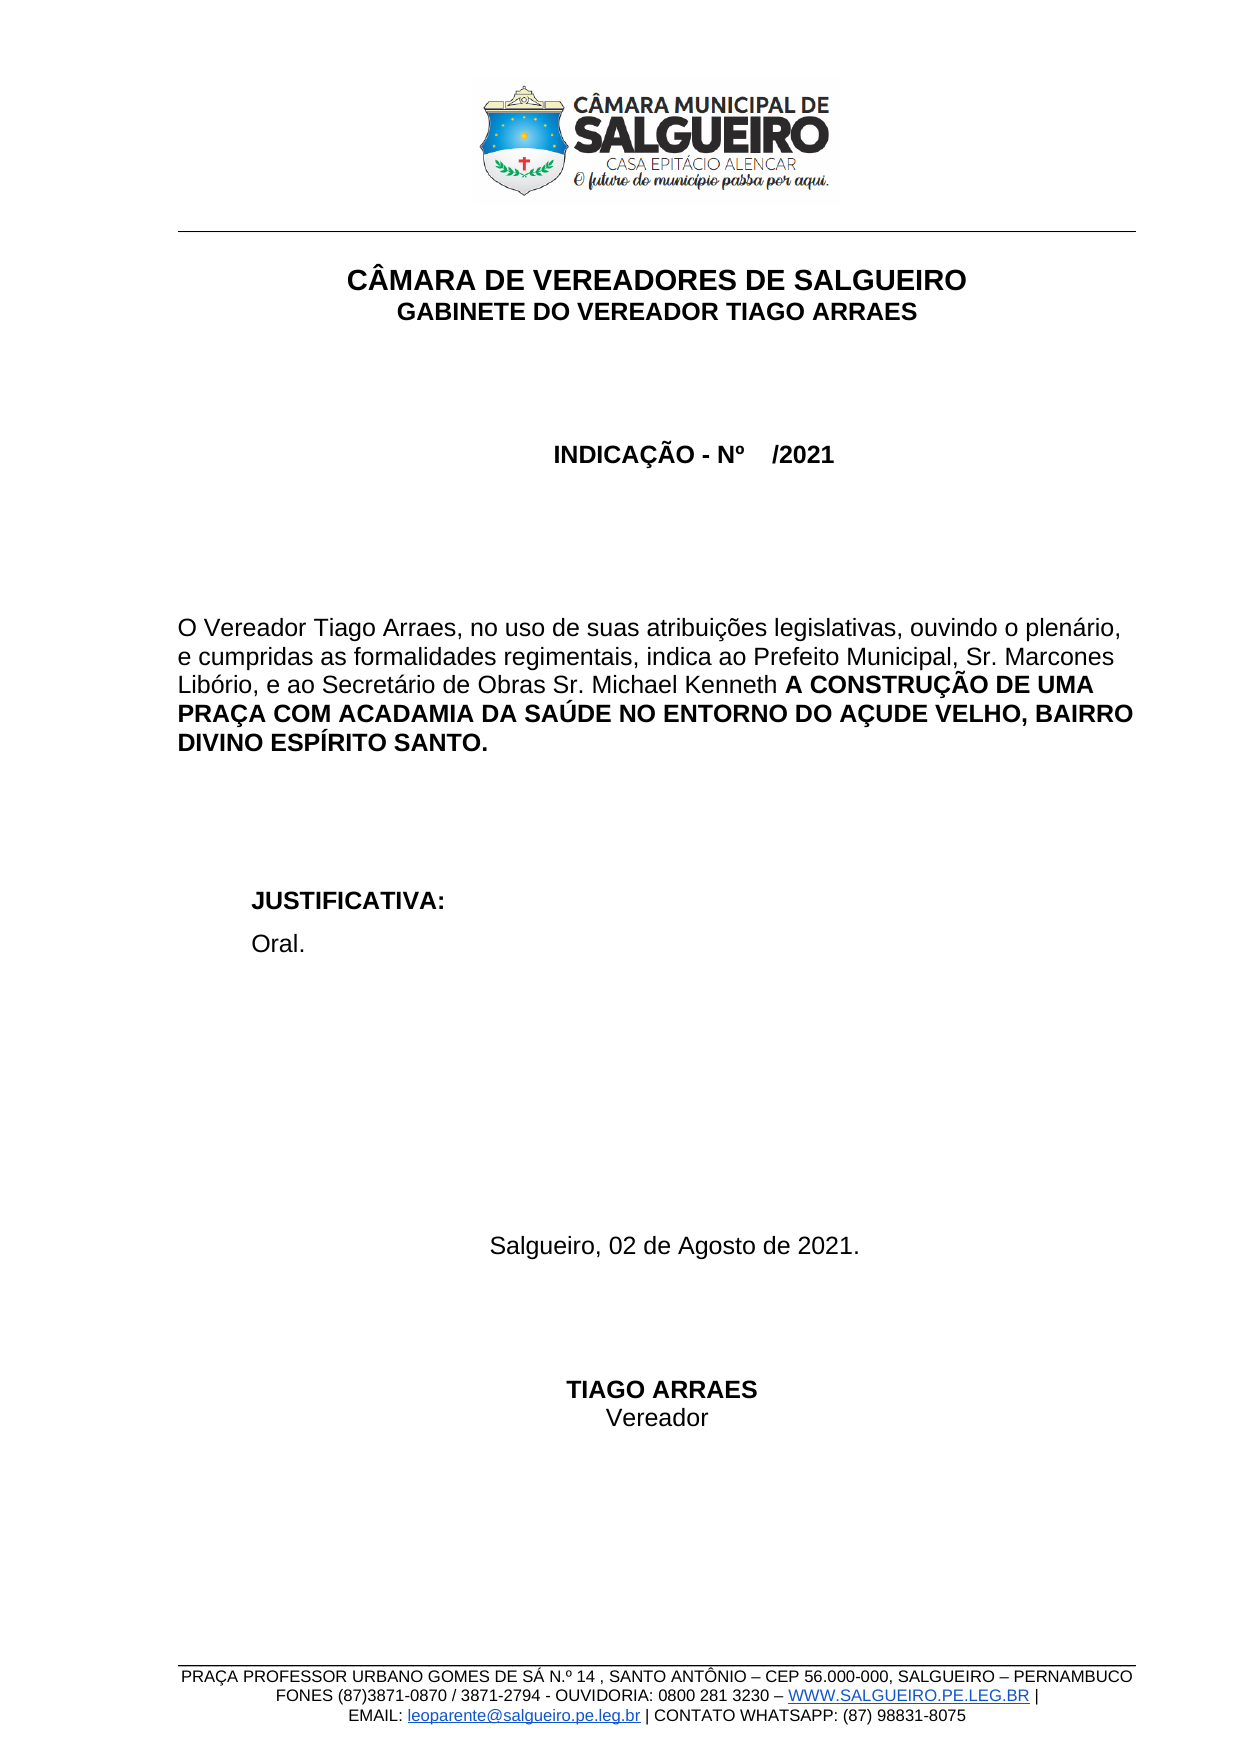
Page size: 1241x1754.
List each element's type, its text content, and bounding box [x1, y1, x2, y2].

text CÂMARA DE VEREADORES DE SALGUEIRO [177, 263, 1137, 297]
text TIAGO ARRAES [177, 1375, 1137, 1403]
text O Vereador Tiago Arraes, no uso de suas atribuições legislativas, ouvindo o plenário, e cumpridas as formalidades regimentais, indica ao Prefeito Municipal, Sr. Marcones Libório, e ao Secretário de Obras Sr. Michael Kenneth A CONSTRUÇÃO DE UMA PRAÇA COM ACADAMIA DA SAÚDE NO ENTORNO DO AÇUDE VELHO, BAIRRO DIVINO ESPÍRITO SANTO. [177, 613, 1137, 757]
picture [473, 78, 841, 206]
text JUSTIFICATIVA: [177, 886, 1137, 915]
text Salgueiro, 02 de Agosto de 2021. [177, 1231, 1137, 1260]
text Vereador [177, 1403, 1137, 1432]
text INDICAÇÃO - Nº /2021 [177, 440, 1137, 469]
text Oral. [177, 929, 1137, 958]
text GABINETE DO VEREADOR TIAGO ARRAES [177, 297, 1137, 325]
